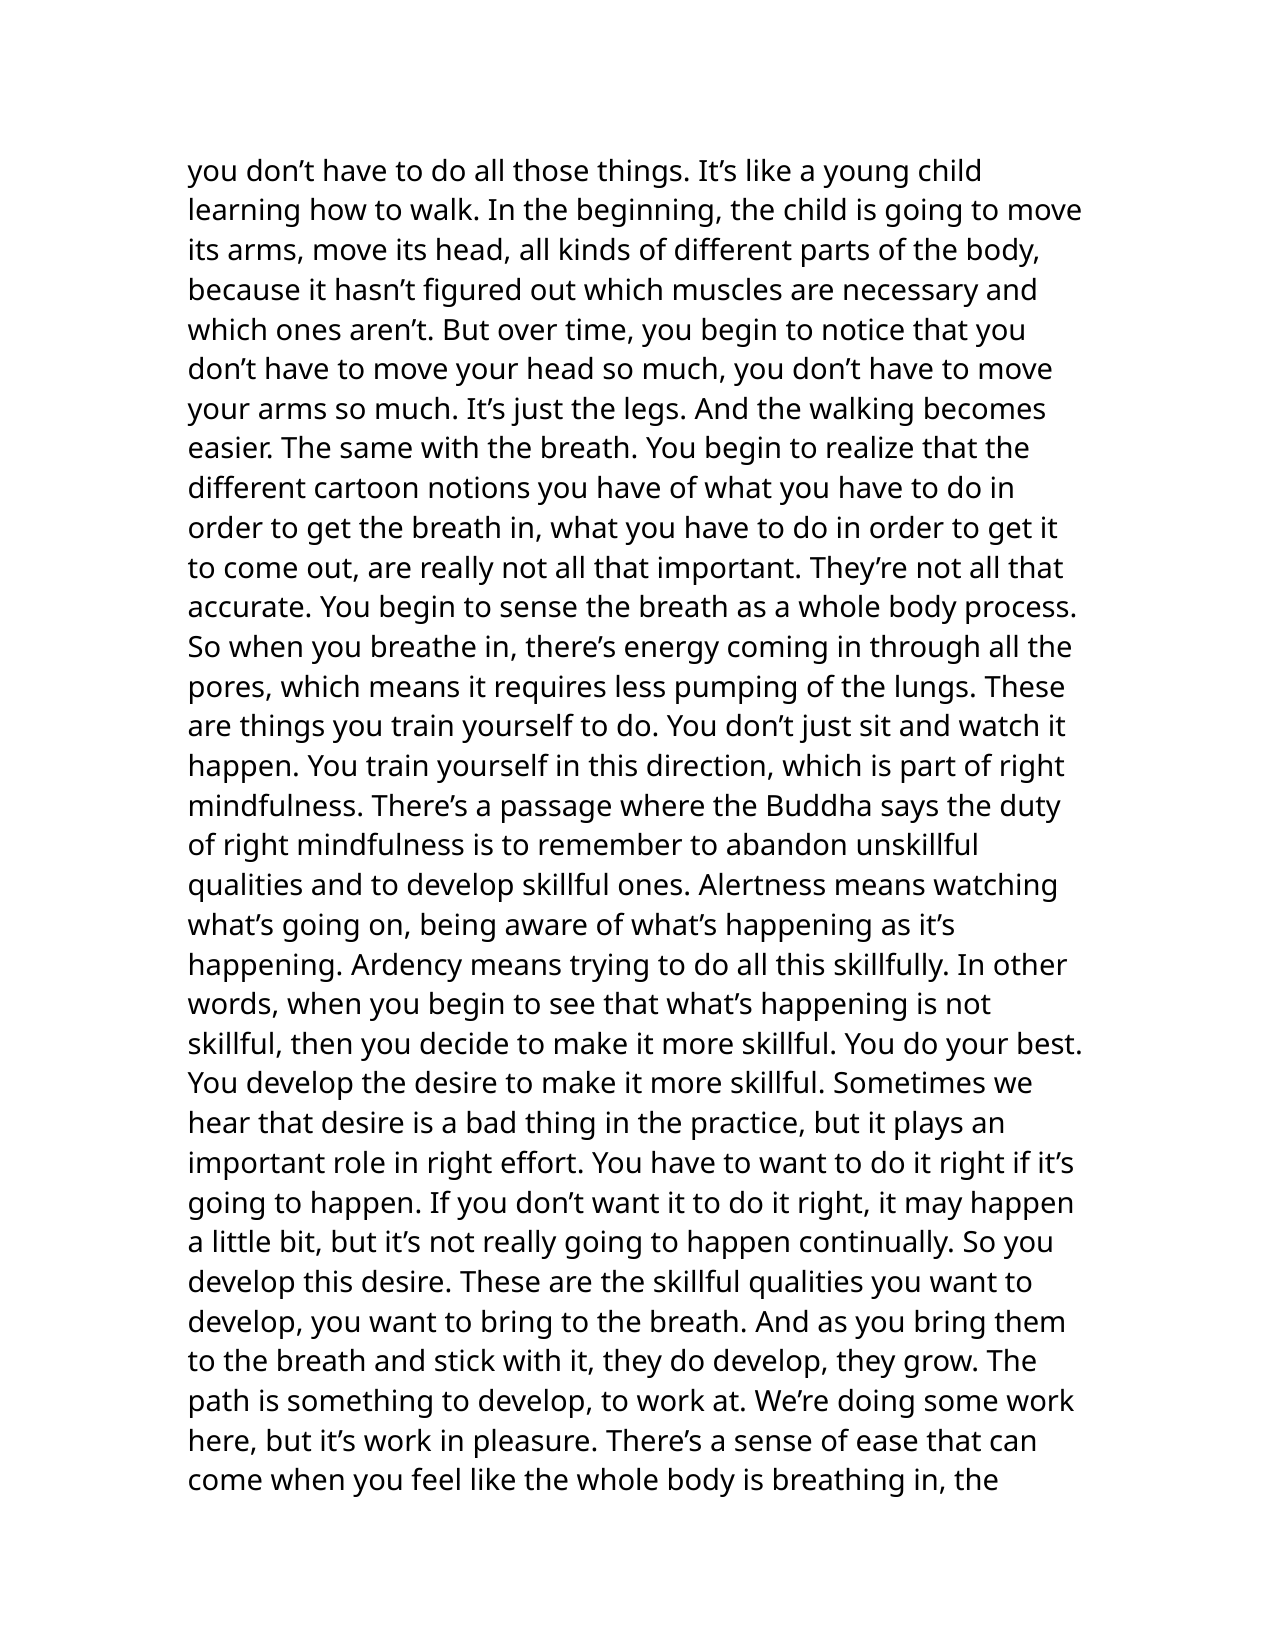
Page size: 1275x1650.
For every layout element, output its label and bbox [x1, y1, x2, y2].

text [187, 150, 1087, 1499]
